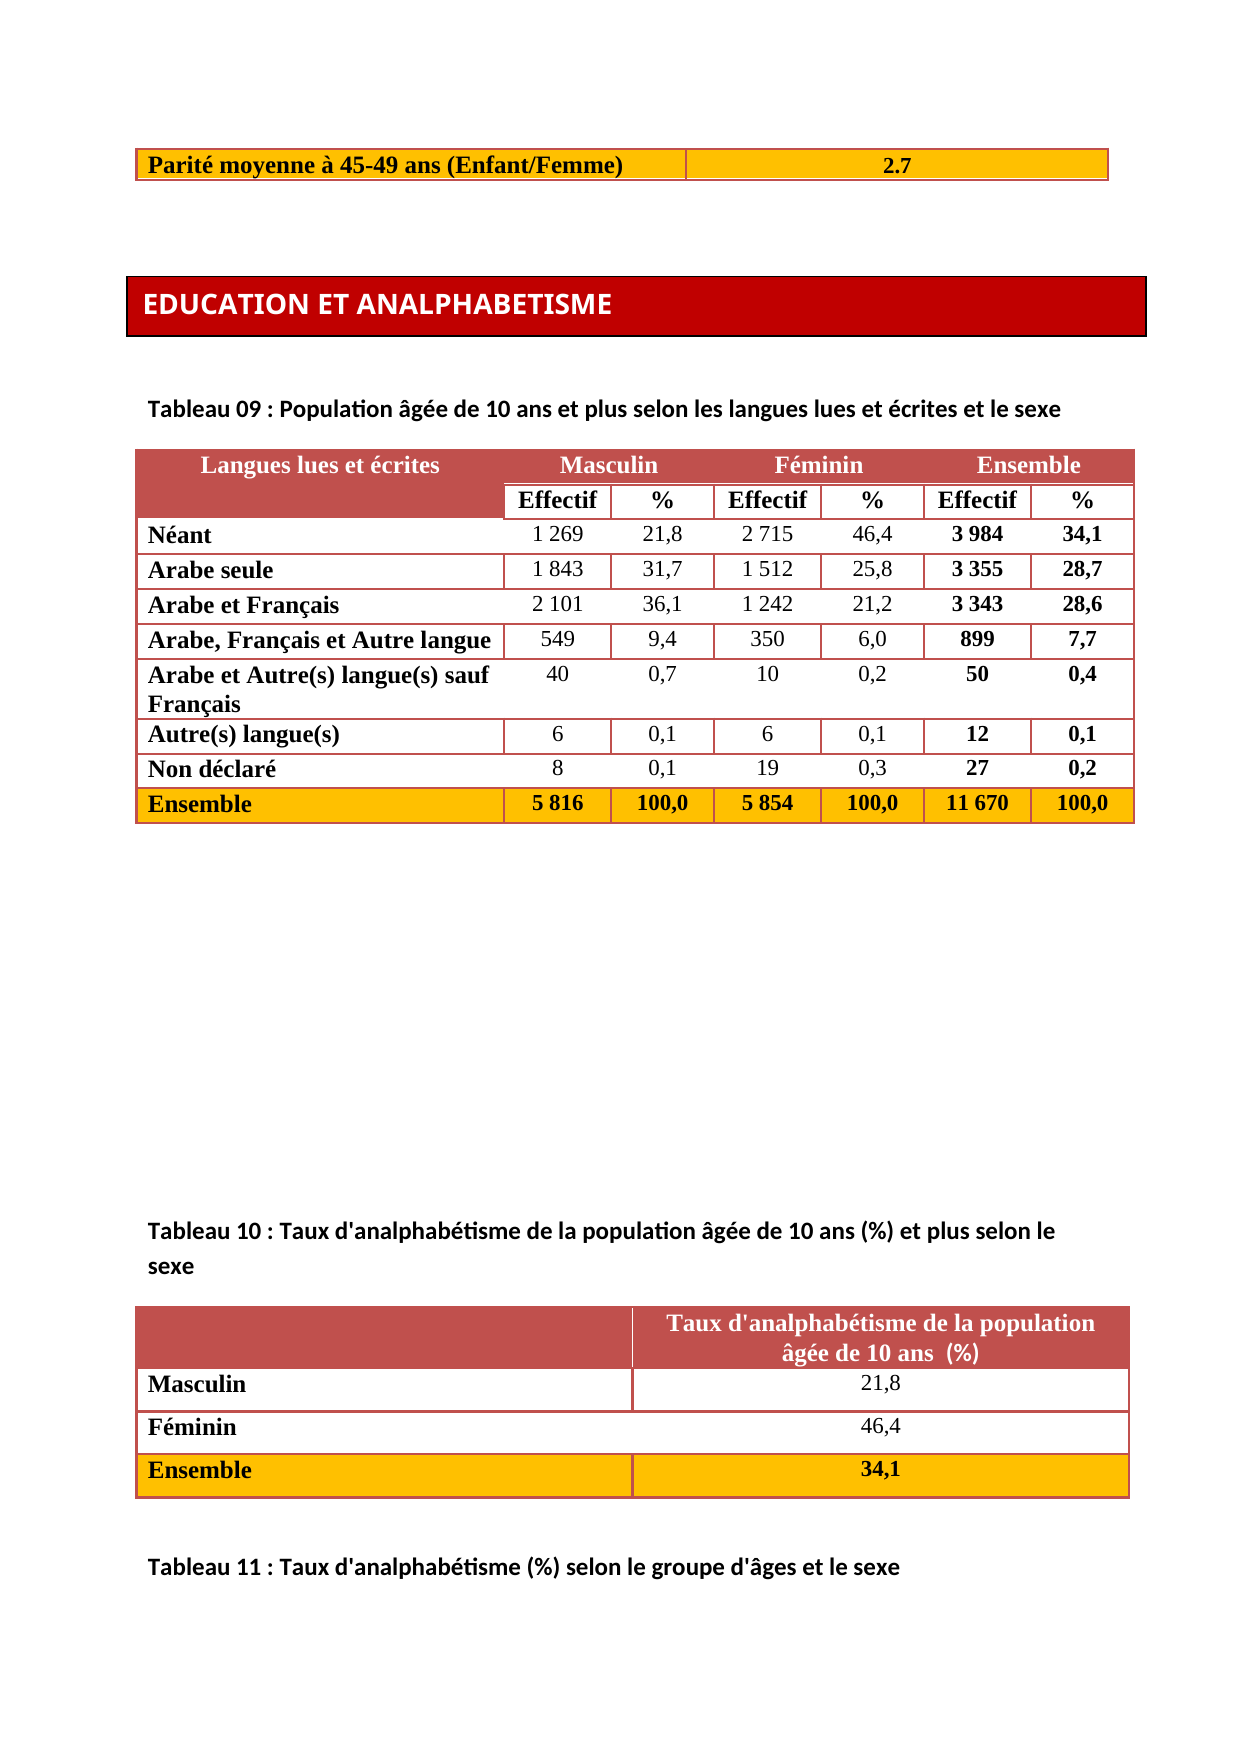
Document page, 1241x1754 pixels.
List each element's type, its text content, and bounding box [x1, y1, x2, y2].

table_cell 0,2 [821, 660, 924, 717]
table_cell 31,7 [612, 555, 713, 588]
table_header Féminin [714, 451, 924, 483]
table_cell 25,8 [822, 555, 923, 588]
table_cell Féminin [138, 1413, 632, 1453]
table_cell Néant [138, 518, 504, 553]
table_cell Effectif [925, 486, 1030, 518]
table_header [138, 1308, 632, 1367]
table_cell Arabe et Autre(s) langue(s) sauf Français [138, 660, 504, 717]
table_cell Arabe, Français et Autre langue [138, 625, 503, 658]
table_cell 40 [504, 660, 611, 717]
table_cell Arabe et Français [138, 590, 504, 623]
table_cell 27 [924, 755, 1031, 787]
table_cell 50 [924, 660, 1031, 717]
table_cell Effectif [715, 486, 820, 518]
table_header Taux d'analphabétisme de la population âgée de 10 ans (%) [633, 1308, 1128, 1367]
table_cell 2 101 [504, 590, 611, 623]
table_cell 46,4 [821, 520, 924, 553]
table_cell 0,2 [1031, 755, 1133, 787]
table_cell 1 512 [715, 555, 820, 588]
table_cell 2 715 [714, 520, 821, 553]
table_cell 28,7 [1032, 555, 1133, 588]
table_cell 7,7 [1032, 625, 1133, 658]
table_cell 100,0 [612, 789, 713, 822]
table_cell 9,4 [612, 625, 713, 658]
table_cell % [1032, 486, 1133, 518]
table_cell 1 269 [504, 520, 611, 553]
table_cell Effectif [505, 486, 610, 518]
table_cell 350 [715, 625, 820, 658]
text Tableau 09 : Population âgée de 10 ans et plus selon les langues lues et écrites et le sexe [148, 393, 1092, 423]
table_cell % [612, 486, 713, 518]
text Tableau 11 : Taux d'analphabétisme (%) selon le groupe d'âges et le sexe [148, 1551, 1092, 1582]
table_cell 46,4 [633, 1413, 1128, 1453]
table_cell 0,1 [611, 755, 714, 787]
table_cell 0,1 [822, 720, 923, 752]
table_cell 3 984 [924, 520, 1031, 553]
table_cell 3 355 [925, 555, 1030, 588]
table_cell 36,1 [611, 590, 714, 623]
table_cell 28,6 [1031, 590, 1133, 623]
table_cell 11 670 [925, 789, 1030, 822]
table_cell Ensemble [138, 789, 503, 822]
table_cell 5 816 [505, 789, 610, 822]
table_cell 1 843 [505, 555, 610, 588]
table_cell 21,8 [634, 1369, 1128, 1410]
table_header Langues lues et écrites [138, 451, 504, 518]
table_cell 8 [504, 755, 611, 787]
table_cell 19 [714, 755, 821, 787]
table_cell 34,1 [634, 1455, 1128, 1496]
table_cell Non déclaré [138, 755, 504, 787]
table_cell 5 854 [715, 789, 820, 822]
table_cell 3 343 [924, 590, 1031, 623]
table_cell 0,4 [1031, 660, 1133, 717]
table_header Ensemble [924, 451, 1133, 483]
table_header Masculin [504, 451, 714, 483]
table_cell 0,3 [821, 755, 924, 787]
table_cell 10 [714, 660, 821, 717]
table_cell 0,1 [612, 720, 713, 752]
table_cell Arabe seule [138, 555, 503, 588]
table_cell 0,7 [611, 660, 714, 717]
table_cell 12 [925, 720, 1030, 752]
table_cell 899 [925, 625, 1030, 658]
table_cell 1 242 [714, 590, 821, 623]
table_cell 21,2 [821, 590, 924, 623]
table_cell 2.7 [687, 150, 1107, 178]
table_cell Autre(s) langue(s) [138, 720, 503, 752]
table_cell Ensemble [138, 1455, 631, 1496]
table_cell 100,0 [822, 789, 923, 822]
table_cell 549 [505, 625, 610, 658]
table_cell % [822, 486, 923, 518]
table_cell Masculin [138, 1369, 631, 1410]
table_cell 34,1 [1031, 520, 1133, 553]
table_cell 6 [715, 720, 820, 752]
table_cell 6 [505, 720, 610, 752]
table_cell 0,1 [1032, 720, 1133, 752]
table_cell 21,8 [611, 520, 714, 553]
table_cell Parité moyenne à 45-49 ans (Enfant/Femme) [138, 150, 685, 178]
text Tableau 10 : Taux d'analphabétisme de la population âgée de 10 ans (%) et plus selon le sexe [148, 1215, 1092, 1281]
table_cell 6,0 [822, 625, 923, 658]
table_cell 100,0 [1032, 789, 1133, 822]
